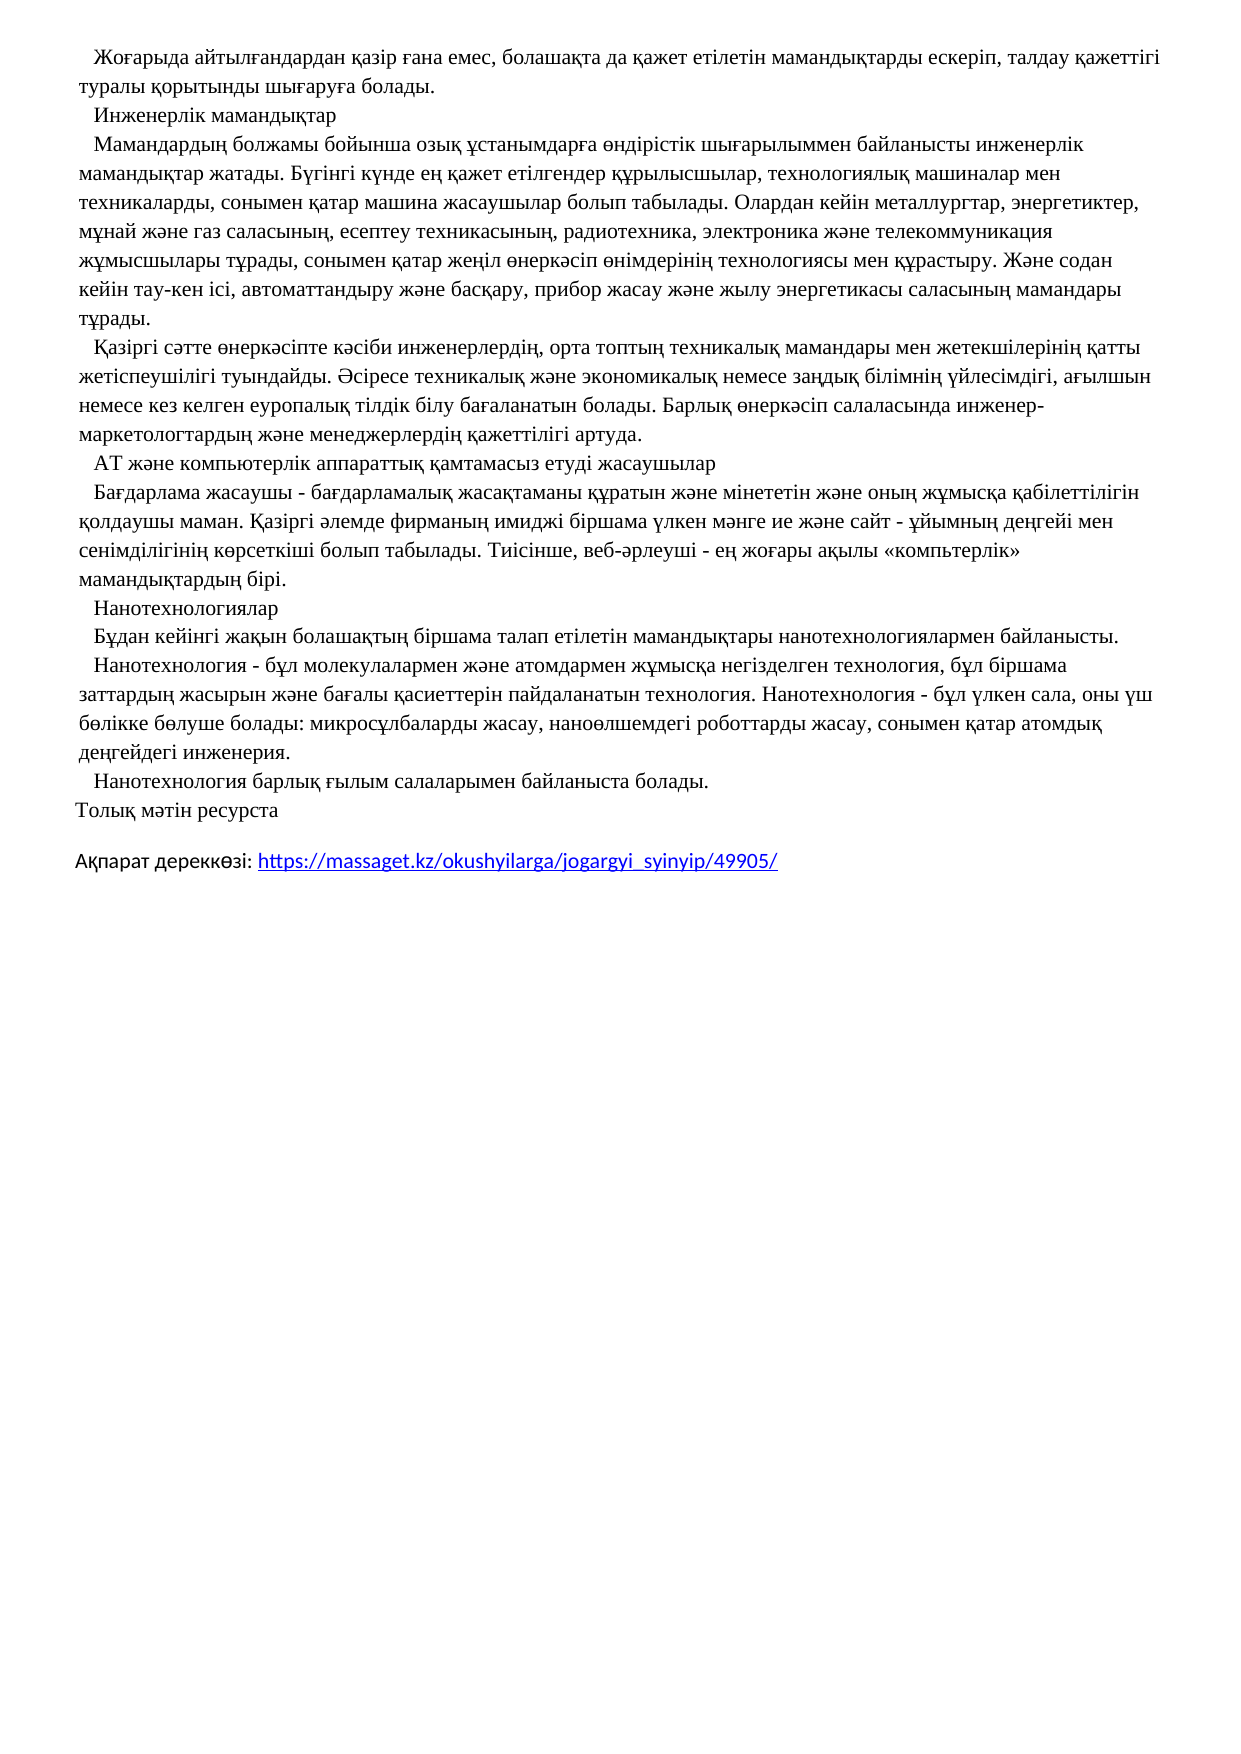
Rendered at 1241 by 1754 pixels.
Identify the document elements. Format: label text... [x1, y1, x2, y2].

list Нанотехнология - бұл молекулалармен және атомдармен жұмысқа негізделген технология, бұл біршама заттардың жасырын және бағалы қасиеттерін пайдаланатын технология. Нанотехнология - бұл үлкен сала, оны үш бөлікке бөлуше болады: микросұлбаларды жасау, наноөлшемдегі роботтарды жасау, сонымен қатар атомдық деңгейдегі инженерия. [78, 652, 1165, 764]
list Жоғарыда айтылғандардан қазір ғана емес, болашақта да қажет етілетін мамандықтарды ескеріп, талдау қажеттігі туралы қорытынды шығаруға болады. [78, 44, 1165, 98]
list АТ және компьютерлік аппараттық қамтамасыз етуді жасаушылар [78, 450, 1165, 475]
list Қазіргі сәтте өнеркәсіпте кәсіби инженерлердің, орта топтың техникалық мамандары мен жетекшілерінің қатты жетіспеушілігі туындайды. Әсіресе техникалық және экономикалық немесе заңдық білімнің үйлесімдігі, ағылшын немесе кез келген еуропалық тілдік білу бағаланатын болады. Барлық өнеркәсіп салаласында инженер-маркетологтардың және менеджерлердің қажеттілігі артуда. [78, 334, 1165, 446]
list Нанотехнология барлық ғылым салаларымен байланыста болады. [78, 768, 1165, 793]
text Ақпарат дереккөзі: https://massaget.kz/okushyilarga/jogargyi_syinyip/49905/ [75, 847, 1165, 874]
list Бұдан кейінгі жақын болашақтың біршама талап етілетін мамандықтары нанотехнологиялармен байланысты. [78, 623, 1165, 649]
list Толық мәтін ресурста [75, 797, 1165, 822]
list Бағдарлама жасаушы - бағдарламалық жасақтаманы құратын және мінететін және оның жұмысқа қабілеттілігін қолдаушы маман. Қазіргі әлемде фирманың имиджі біршама үлкен мәнге ие және сайт - ұйымның деңгейі мен сенімділігінің көрсеткіші болып табылады. Тиісінше, веб-әрлеуші - ең жоғары ақылы «компьтерлік» мамандықтардың бірі. [78, 479, 1165, 591]
list Инженерлік мамандықтар [78, 102, 1165, 127]
list Нанотехнологиялар [78, 594, 1165, 620]
list Мамандардың болжамы бойынша озық ұстанымдарға өндірістік шығарылыммен байланысты инженерлік мамандықтар жатады. Бүгінгі күнде ең қажет етілгендер құрылысшылар, технологиялық машиналар мен техникаларды, сонымен қатар машина жасаушылар болып табылады. Олардан кейін металлургтар, энергетиктер, мұнай және газ саласының, есептеу техникасының, радиотехника, электроника және телекоммуникация жұмысшылары тұрады, сонымен қатар жеңіл өнеркәсіп өнімдерінің технологиясы мен құрастыру. Және содан кейін тау-кен ісі, автоматтандыру және басқару, прибор жасау және жылу энергетикасы саласының мамандары тұрады. [78, 131, 1165, 330]
